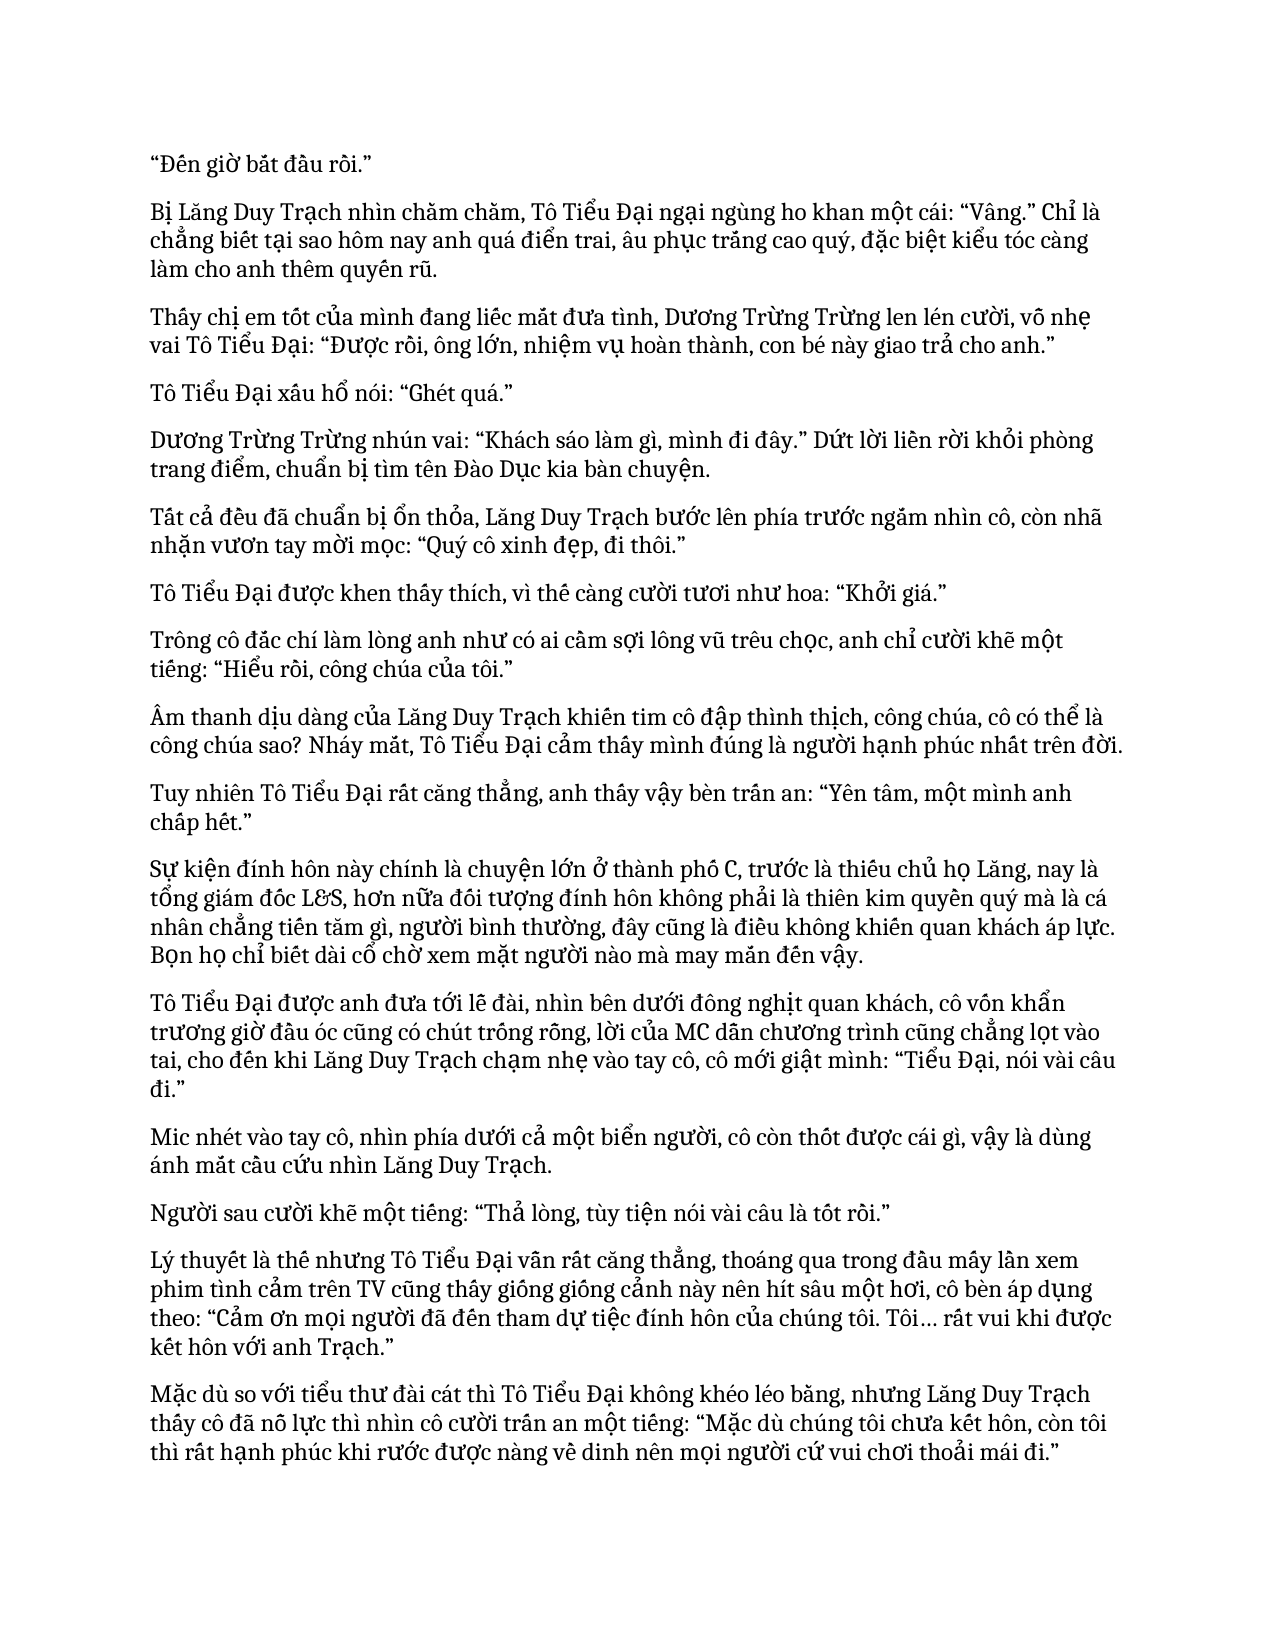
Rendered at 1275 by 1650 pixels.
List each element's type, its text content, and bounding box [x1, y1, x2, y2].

text Tất cả đều đã chuẩn bị ổn thỏa, Lăng Duy Trạch bước lên phía trước ngắm nhìn cô, còn nhã nhặn vươn tay mời mọc: “Quý cô xinh đẹp, đi thôi.” [150, 502, 1125, 560]
text Người sau cười khẽ một tiếng: “Thả lòng, tùy tiện nói vài câu là tốt rồi.” [150, 1199, 1125, 1227]
text “Đến giờ bắt đầu rồi.” [150, 150, 1125, 179]
text Tô Tiểu Đại được khen thấy thích, vì thế càng cười tươi như hoa: “Khởi giá.” [150, 579, 1125, 607]
text Mặc dù so với tiểu thư đài cát thì Tô Tiểu Đại không khéo léo bằng, nhưng Lăng Duy Trạch thấy cô đã nỗ lực thì nhìn cô cười trấn an một tiếng: “Mặc dù chúng tôi chưa kết hôn, còn tôi thì rất hạnh phúc khi rước được nàng về dinh nên mọi người cứ vui chơi thoải mái đi.” [150, 1380, 1125, 1466]
text Lý thuyết là thế nhưng Tô Tiểu Đại vẫn rất căng thẳng, thoáng qua trong đầu mấy lần xem phim tình cảm trên TV cũng thấy giống giống cảnh này nên hít sâu một hơi, cô bèn áp dụng theo: “Cảm ơn mọi người đã đến tham dự tiệc đính hôn của chúng tôi. Tôi… rất vui khi được kết hôn với anh Trạch.” [150, 1246, 1125, 1361]
text Trông cô đắc chí làm lòng anh như có ai cầm sợi lông vũ trêu chọc, anh chỉ cười khẽ một tiếng: “Hiểu rồi, công chúa của tôi.” [150, 626, 1125, 684]
text Sự kiện đính hôn này chính là chuyện lớn ở thành phố C, trước là thiếu chủ họ Lăng, nay là tổng giám đốc L&S, hơn nữa đối tượng đính hôn không phải là thiên kim quyền quý mà là cá nhân chẳng tiến tăm gì, người bình thường, đây cũng là điều không khiến quan khách áp lực. Bọn họ chỉ biết dài cổ chờ xem mặt người nào mà may mắn đến vậy. [150, 855, 1125, 970]
text Âm thanh dịu dàng của Lăng Duy Trạch khiến tim cô đập thình thịch, công chúa, cô có thể là công chúa sao? Nháy mắt, Tô Tiểu Đại cảm thấy mình đúng là người hạnh phúc nhất trên đời. [150, 702, 1125, 760]
text Dương Trừng Trừng nhún vai: “Khách sáo làm gì, mình đi đây.” Dứt lời liền rời khỏi phòng trang điểm, chuẩn bị tìm tên Đào Dục kia bàn chuyện. [150, 426, 1125, 484]
text Mic nhét vào tay cô, nhìn phía dưới cả một biển người, cô còn thốt được cái gì, vậy là dùng ánh mắt cầu cứu nhìn Lăng Duy Trạch. [150, 1122, 1125, 1180]
text Tô Tiểu Đại xấu hổ nói: “Ghét quá.” [150, 379, 1125, 407]
text Tô Tiểu Đại được anh đưa tới lễ đài, nhìn bên dưới đông nghịt quan khách, cô vốn khẩn trương giờ đầu óc cũng có chút trống rỗng, lời của MC dẫn chương trình cũng chẳng lọt vào tai, cho đến khi Lăng Duy Trạch chạm nhẹ vào tay cô, cô mới giật mình: “Tiểu Đại, nói vài câu đi.” [150, 989, 1125, 1104]
text Tuy nhiên Tô Tiểu Đại rất căng thẳng, anh thấy vậy bèn trấn an: “Yên tâm, một mình anh chấp hết.” [150, 779, 1125, 836]
text Bị Lăng Duy Trạch nhìn chằm chằm, Tô Tiểu Đại ngại ngùng ho khan một cái: “Vâng.” Chỉ là chẳng biết tại sao hôm nay anh quá điển trai, âu phục trắng cao quý, đặc biệt kiểu tóc càng làm cho anh thêm quyến rũ. [150, 197, 1125, 284]
text Thấy chị em tốt của mình đang liếc mắt đưa tình, Dương Trừng Trừng len lén cười, vỗ nhẹ vai Tô Tiểu Đại: “Được rồi, ông lớn, nhiệm vụ hoàn thành, con bé này giao trả cho anh.” [150, 302, 1125, 360]
